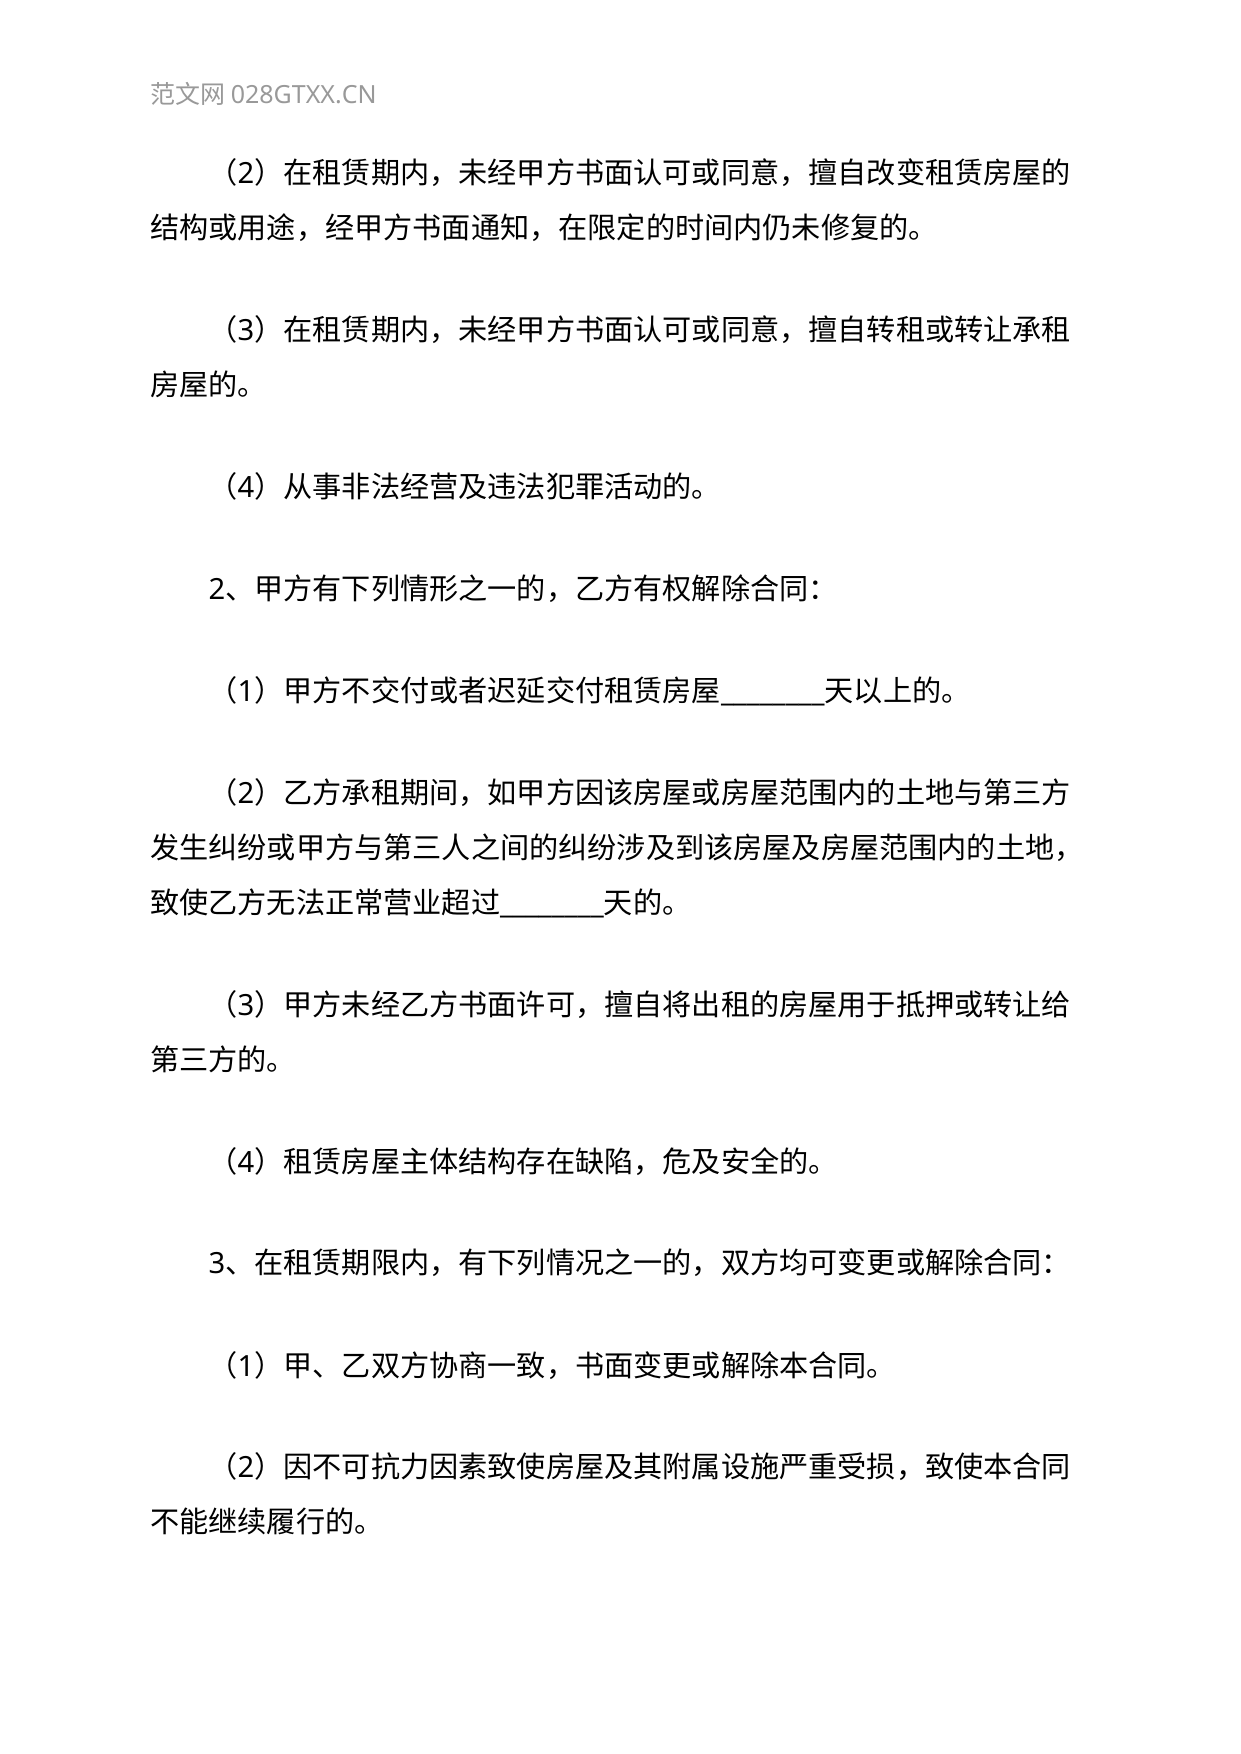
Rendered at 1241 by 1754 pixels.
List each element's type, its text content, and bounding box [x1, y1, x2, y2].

text （2）在租赁期内，未经甲方书面认可或同意，擅自改变租赁房屋的结构或用途，经甲方书面通知，在限定的时间内仍未修复的。 [150, 150, 1090, 247]
text （2）乙方承租期间，如甲方因该房屋或房屋范围内的土地与第三方发生纠纷或甲方与第三人之间的纠纷涉及到该房屋及房屋范围内的土地，致使乙方无法正常营业超过________天的。 [150, 769, 1090, 922]
text （1）甲、乙双方协商一致，书面变更或解除本合同。 [150, 1342, 1090, 1384]
text （3）甲方未经乙方书面许可，擅自将出租的房屋用于抵押或转让给第三方的。 [150, 981, 1090, 1079]
text 3、在租赁期限内，有下列情况之一的，双方均可变更或解除合同： [150, 1240, 1090, 1282]
text （4）从事非法经营及违法犯罪活动的。 [150, 463, 1090, 506]
text （3）在租赁期内，未经甲方书面认可或同意，擅自转租或转让承租房屋的。 [150, 307, 1090, 404]
text 2、甲方有下列情形之一的，乙方有权解除合同： [150, 566, 1090, 608]
text （4）租赁房屋主体结构存在缺陷，危及安全的。 [150, 1138, 1090, 1181]
text （2）因不可抗力因素致使房屋及其附属设施严重受损，致使本合同不能继续履行的。 [150, 1444, 1090, 1541]
text （1）甲方不交付或者迟延交付租赁房屋________天以上的。 [150, 667, 1090, 710]
